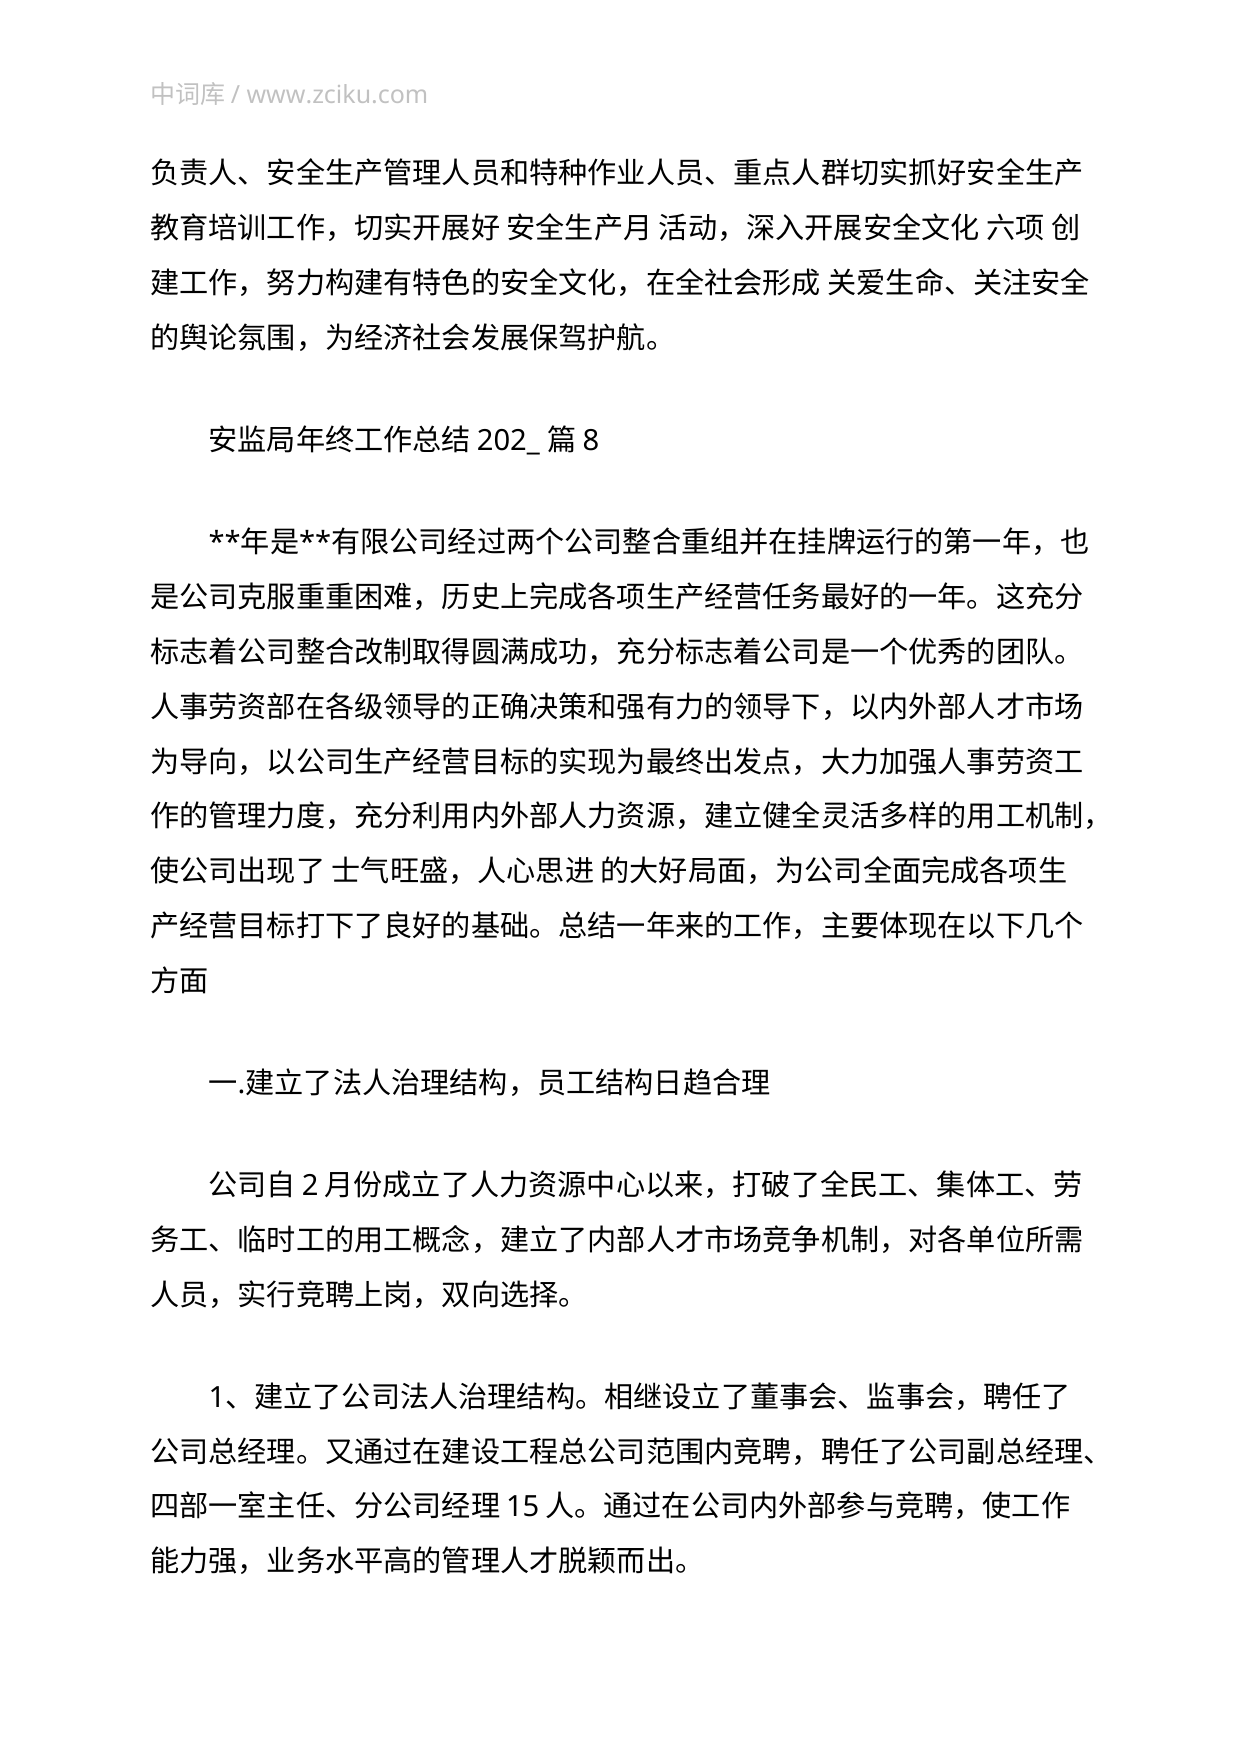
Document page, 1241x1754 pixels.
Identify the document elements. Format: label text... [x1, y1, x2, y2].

text 公司自2月份成立了人力资源中心以来，打破了全民工、集体工、劳务工、临时工的用工概念，建立了内部人才市场竞争机制，对各单位所需人员，实行竞聘上岗，双向选择。 [150, 1161, 1090, 1314]
text 安监局年终工作总结202_ 篇8 [150, 416, 1090, 459]
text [150, 150, 1090, 357]
text 1、建立了公司法人治理结构。相继设立了董事会、监事会，聘任了公司总经理。又通过在建设工程总公司范围内竞聘，聘任了公司副总经理、四部一室主任、分公司经理15人。通过在公司内外部参与竞聘，使工作能力强，业务水平高的管理人才脱颖而出。 [150, 1373, 1090, 1580]
text **年是**有限公司经过两个公司整合重组并在挂牌运行的第一年，也是公司克服重重困难，历史上完成各项生产经营任务最好的一年。这充分标志着公司整合改制取得圆满成功，充分标志着公司是一个优秀的团队。人事劳资部在各级领导的正确决策和强有力的领导下，以内外部人才市场为导向，以公司生产经营目标的实现为最终出发点，大力加强人事劳资工作的管理力度，充分利用内外部人力资源，建立健全灵活多样的用工机制，使公司出现了 士气旺盛，人心思进 的大好局面，为公司全面完成各项生产经营目标打下了良好的基础。总结一年来的工作，主要体现在以下几个方面 [150, 518, 1090, 1000]
text 一.建立了法人治理结构，员工结构日趋合理 [150, 1059, 1090, 1102]
